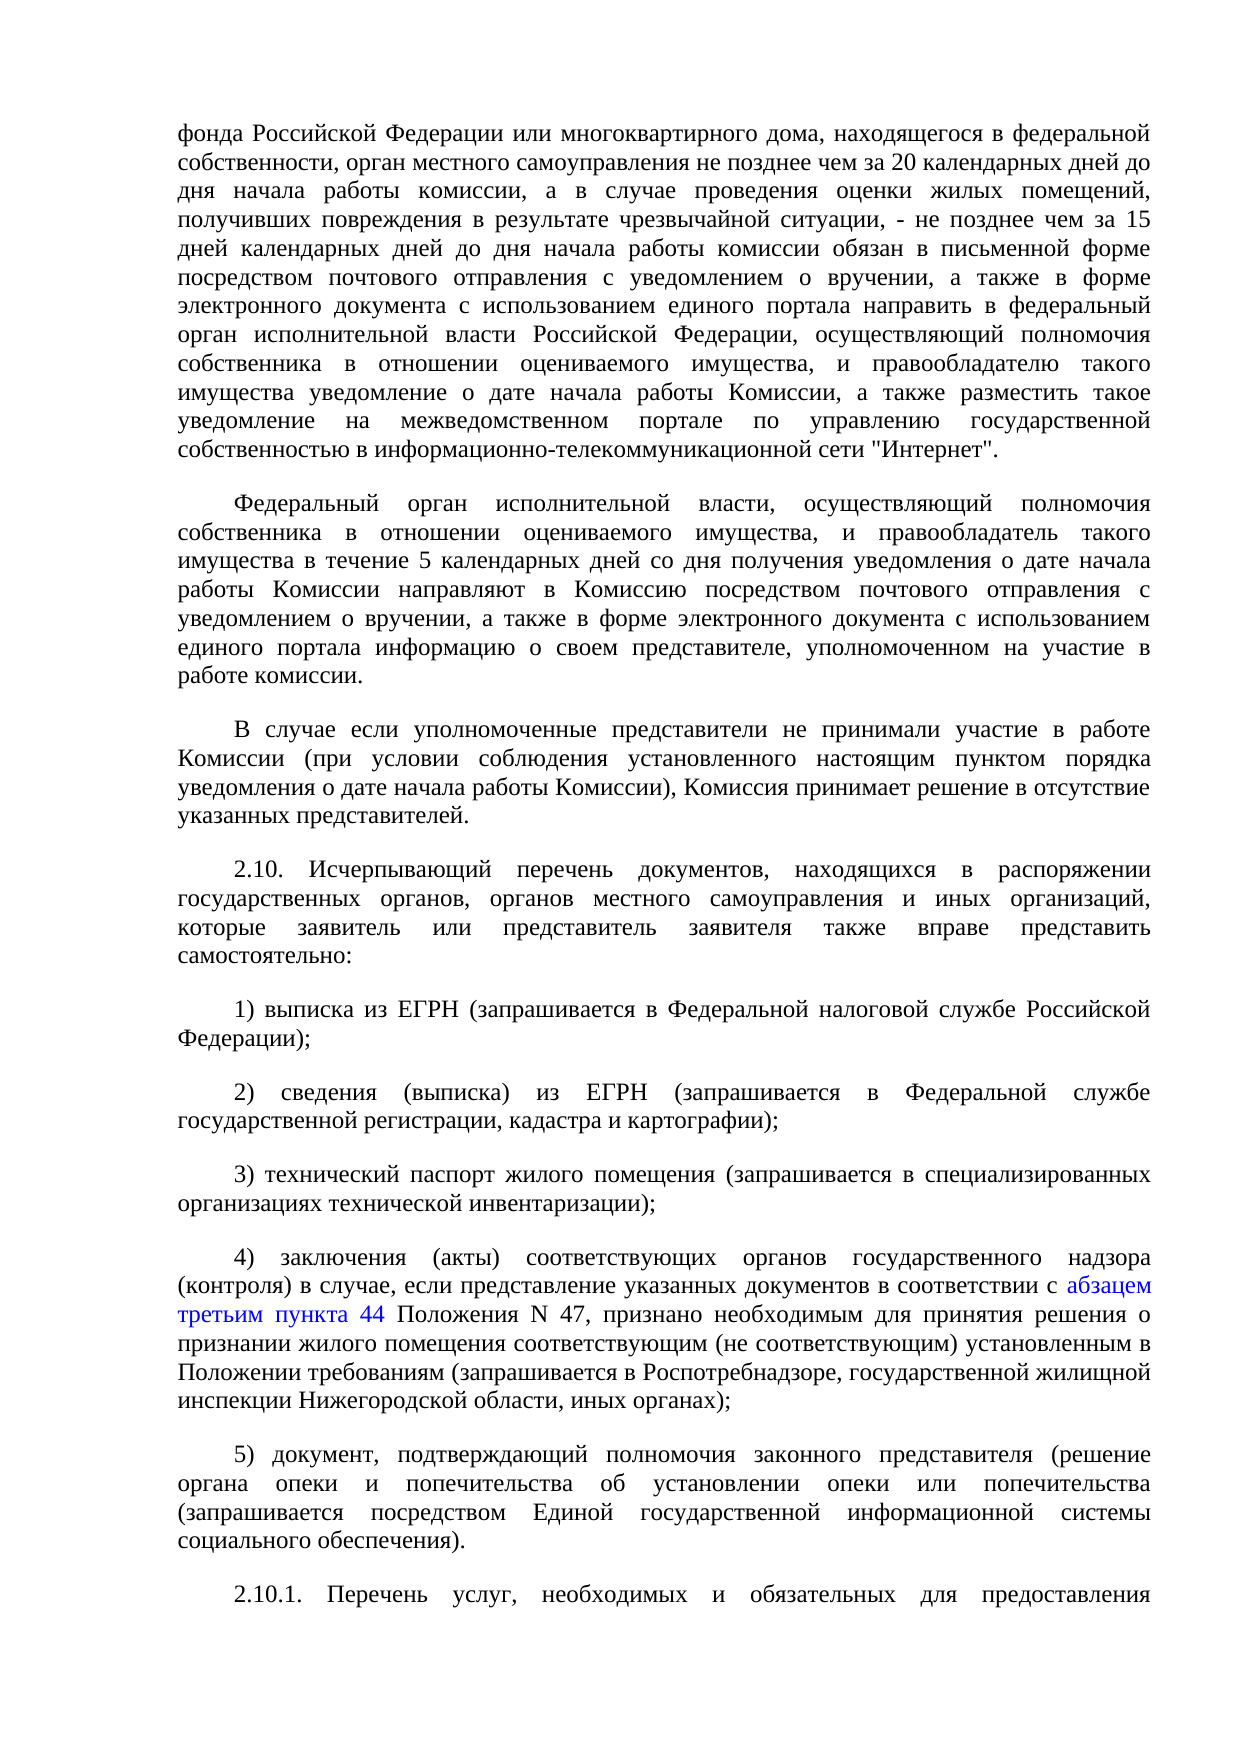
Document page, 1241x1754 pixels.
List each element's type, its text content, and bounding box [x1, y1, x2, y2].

text 3) технический паспорт жилого помещения (запрашивается в специализированных организациях технической инвентаризации); [177, 1159, 1152, 1217]
text 2.10. Исчерпывающий перечень документов, находящихся в распоряжении государственных органов, органов местного самоуправления и иных организаций, которые заявитель или представитель заявителя также вправе представить самостоятельно: [177, 854, 1152, 969]
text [177, 1579, 1152, 1608]
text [177, 118, 1152, 463]
text 5) документ, подтверждающий полномочия законного представителя (решение органа опеки и попечительства об установлении опеки или попечительства (запрашивается посредством Единой государственной информационной системы социального обеспечения). [177, 1439, 1152, 1554]
text В случае если уполномоченные представители не принимали участие в работе Комиссии (при условии соблюдения установленного настоящим пунктом порядка уведомления о дате начала работы Комиссии), Комиссия принимает решение в отсутствие указанных представителей. [177, 714, 1152, 829]
text 1) выписка из ЕГРН (запрашивается в Федеральной налоговой службе Российской Федерации); [177, 994, 1152, 1052]
text Федеральный орган исполнительной власти, осуществляющий полномочия собственника в отношении оцениваемого имущества, и правообладатель такого имущества в течение 5 календарных дней со дня получения уведомления о дате начала работы Комиссии направляют в Комиссию посредством почтового отправления с уведомлением о вручении, а также в форме электронного документа с использованием единого портала информацию о своем представителе, уполномоченном на участие в работе комиссии. [177, 488, 1152, 689]
text 2) сведения (выписка) из ЕГРН (запрашивается в Федеральной службе государственной регистрации, кадастра и картографии); [177, 1077, 1152, 1134]
text 4) заключения (акты) соответствующих органов государственного надзора (контроля) в случае, если представление указанных документов в соответствии с абзацем третьим пункта 44 Положения N 47, признано необходимым для принятия решения о признании жилого помещения соответствующим (не соответствующим) установленным в Положении требованиям (запрашивается в Роспотребнадзоре, государственной жилищной инспекции Нижегородской области, иных органах); [177, 1242, 1152, 1414]
